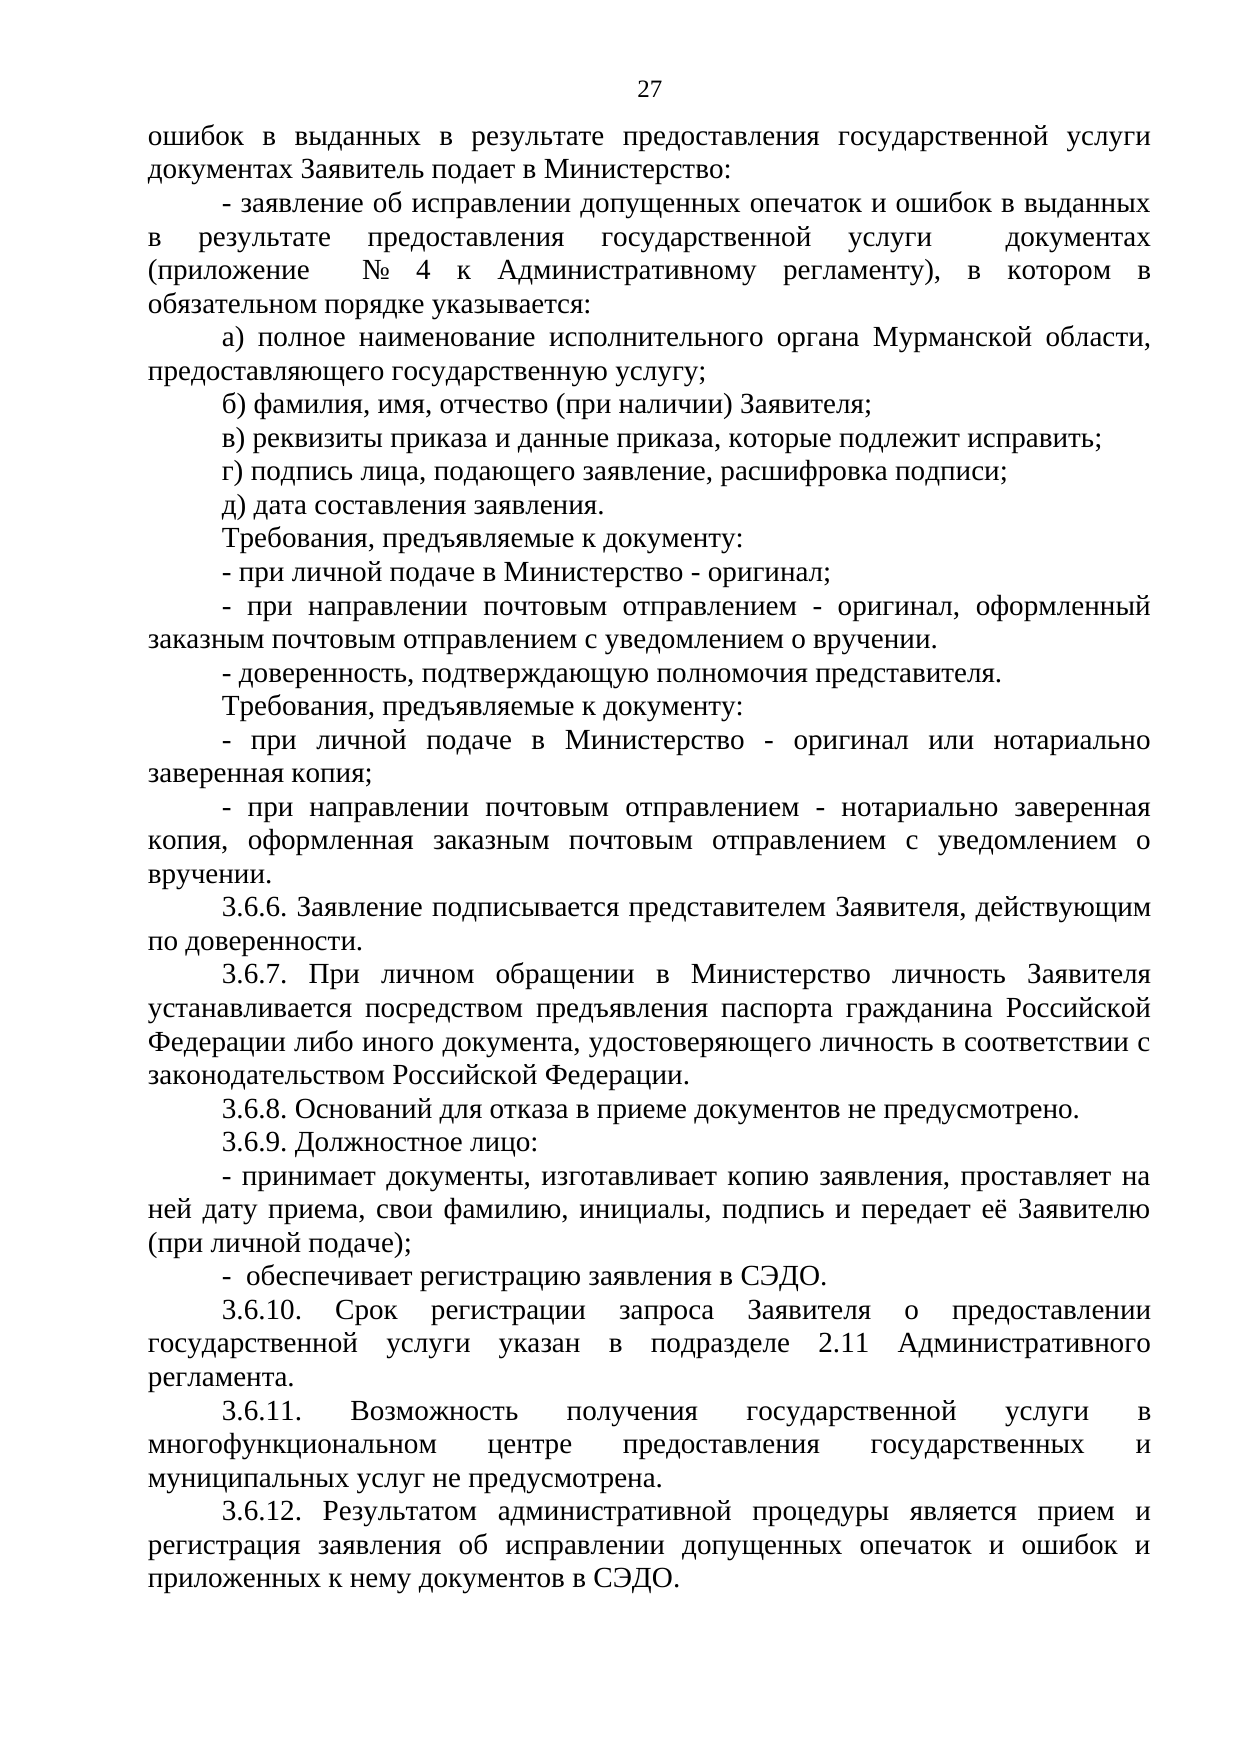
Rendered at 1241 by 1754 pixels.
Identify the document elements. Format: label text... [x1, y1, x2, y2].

text - заявление об исправлении допущенных опечаток и ошибок в выданных в результате предоставления государственной услуги документах (приложение № 4 к Административному регламенту), в котором в обязательном порядке указывается: [148, 185, 1152, 319]
text 3.6.8. Оснований для отказа в приеме документов не предусмотрено. [148, 1091, 1152, 1124]
text Требования, предъявляемые к документу: [148, 688, 1152, 722]
text д) дата составления заявления. [148, 487, 1152, 521]
text Требования, предъявляемые к документу: [148, 521, 1152, 554]
text - доверенность, подтверждающую полномочия представителя. [148, 655, 1152, 688]
text - принимает документы, изготавливает копию заявления, проставляет на ней дату приема, свои фамилию, инициалы, подпись и передает её Заявителю (при личной подаче); [148, 1158, 1152, 1258]
text - при направлении почтовым отправлением - оригинал, оформленный заказным почтовым отправлением с уведомлением о вручении. [148, 588, 1152, 655]
text 3.6.7. При личном обращении в Министерство личность Заявителя устанавливается посредством предъявления паспорта гражданина Российской Федерации либо иного документа, удостоверяющего личность в соответствии с законодательством Российской Федерации. [148, 957, 1152, 1091]
text б) фамилия, имя, отчество (при наличии) Заявителя; [148, 386, 1152, 420]
text - при личной подаче в Министерство - оригинал или нотариально заверенная копия; [148, 722, 1152, 789]
text - при направлении почтовым отправлением - нотариально заверенная копия, оформленная заказным почтовым отправлением с уведомлением о вручении. [148, 789, 1152, 889]
text 3.6.10. Срок регистрации запроса Заявителя о предоставлении государственной услуги указан в подразделе 2.11 Административного регламента. [148, 1292, 1152, 1393]
text г) подпись лица, подающего заявление, расшифровка подписи; [148, 453, 1152, 487]
text 3.6.12. Результатом административной процедуры является прием и регистрация заявления об исправлении допущенных опечаток и ошибок и приложенных к нему документов в СЭДО. [148, 1493, 1152, 1594]
text в) реквизиты приказа и данные приказа, которые подлежит исправить; [148, 420, 1152, 453]
text а) полное наименование исполнительного органа Мурманской области, предоставляющего государственную услугу; [148, 319, 1152, 386]
text 3.6.6. Заявление подписывается представителем Заявителя, действующим по доверенности. [148, 889, 1152, 957]
text 3.6.9. Должностное лицо: [148, 1124, 1152, 1158]
text 3.6.11. Возможность получения государственной услуги в многофункциональном центре предоставления государственных и муниципальных услуг не предусмотрена. [148, 1393, 1152, 1493]
text - обеспечивает регистрацию заявления в СЭДО. [148, 1258, 1152, 1292]
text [148, 118, 1152, 185]
text - при личной подаче в Министерство - оригинал; [148, 554, 1152, 588]
